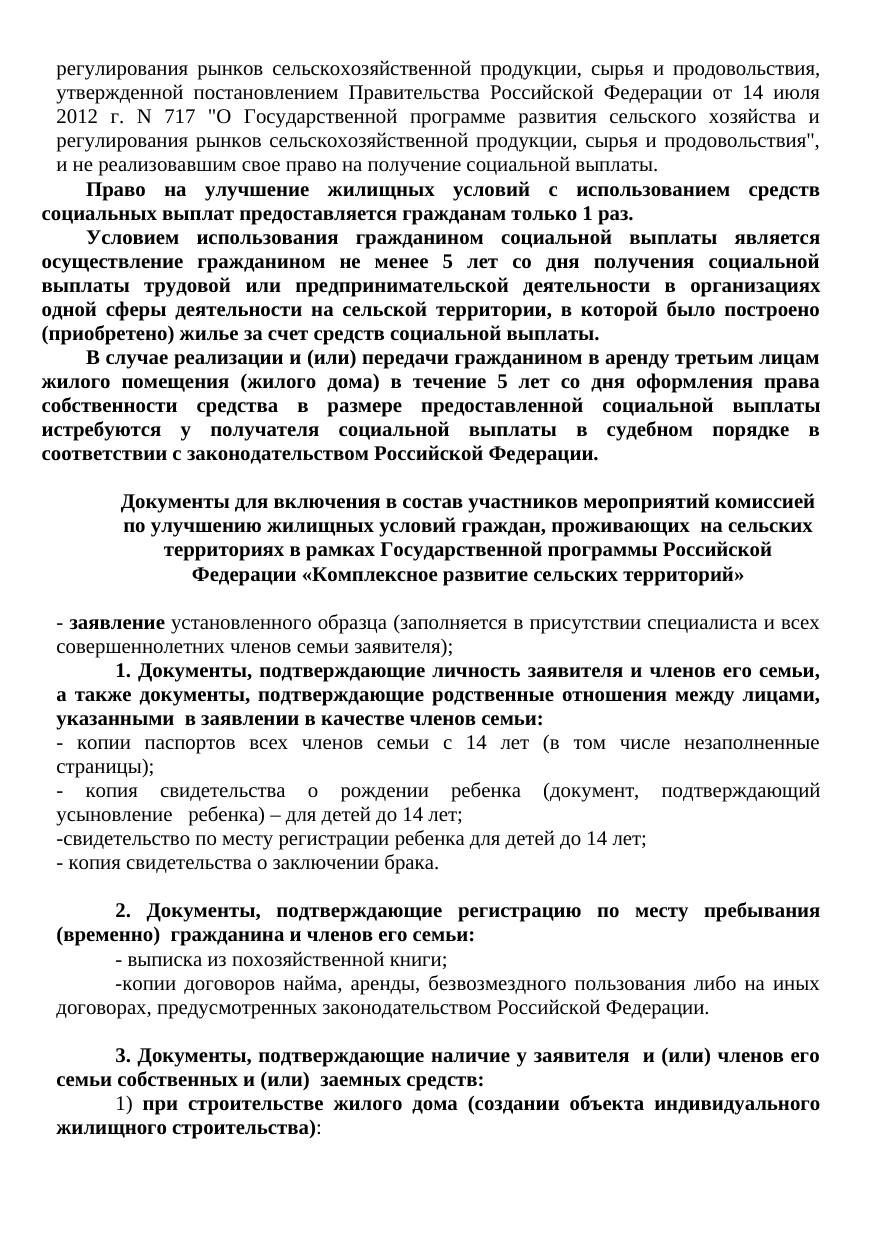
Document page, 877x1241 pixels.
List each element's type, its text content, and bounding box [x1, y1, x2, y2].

text -свидетельство по месту регистрации ребенка для детей до 14 лет; [56, 826, 821, 850]
text В случае реализации и (или) передачи гражданином в аренду третьим лицам жилого помещения (жилого дома) в течение 5 лет со дня оформления права собственности средства в размере предоставленной социальной выплаты истребуются у получателя социальной выплаты в судебном порядке в соответствии с законодательством Российской Федерации. [41, 345, 821, 465]
text 3. Документы, подтверждающие наличие у заявителя и (или) членов его семьи собственных и (или) заемных средств: [56, 1043, 821, 1091]
text -копии договоров найма, аренды, безвозмездного пользования либо на иных договорах, предусмотренных законодательством Российской Федерации. [56, 971, 821, 1019]
text - копия свидетельства о заключении брака. [56, 850, 821, 874]
text - копии паспортов всех членов семьи с 14 лет (в том числе незаполненные страницы); [56, 730, 821, 778]
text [56, 56, 821, 176]
text 1) при строительстве жилого дома (создании объекта индивидуального жилищного строительства): [56, 1091, 821, 1139]
text 2. Документы, подтверждающие регистрацию по месту пребывания (временно) гражданина и членов его семьи: [56, 898, 821, 946]
text Документы для включения в состав участников мероприятий комиссией по улучшению жилищных условий граждан, проживающих на сельских территориях в рамках Государственной программы Российской Федерации «Комплексное развитие сельских территорий» [115, 489, 821, 586]
text Условием использования гражданином социальной выплаты является осуществление гражданином не менее 5 лет со дня получения социальной выплаты трудовой или предпринимательской деятельности в организациях одной сферы деятельности на сельской территории, в которой было построено (приобретено) жилье за счет средств социальной выплаты. [41, 224, 821, 345]
text - заявление установленного образца (заполняется в присутствии специалиста и всех совершеннолетних членов семьи заявителя); [56, 609, 821, 658]
text - копия свидетельства о рождении ребенка (документ, подтверждающий усыновление ребенка) – для детей до 14 лет; [56, 778, 821, 826]
text Право на улучшение жилищных условий с использованием средств социальных выплат предоставляется гражданам только 1 раз. [41, 176, 821, 224]
text 1. Документы, подтверждающие личность заявителя и членов его семьи, а также документы, подтверждающие родственные отношения между лицами, указанными в заявлении в качестве членов семьи: [56, 658, 821, 730]
text - выписка из похозяйственной книги; [56, 946, 821, 971]
